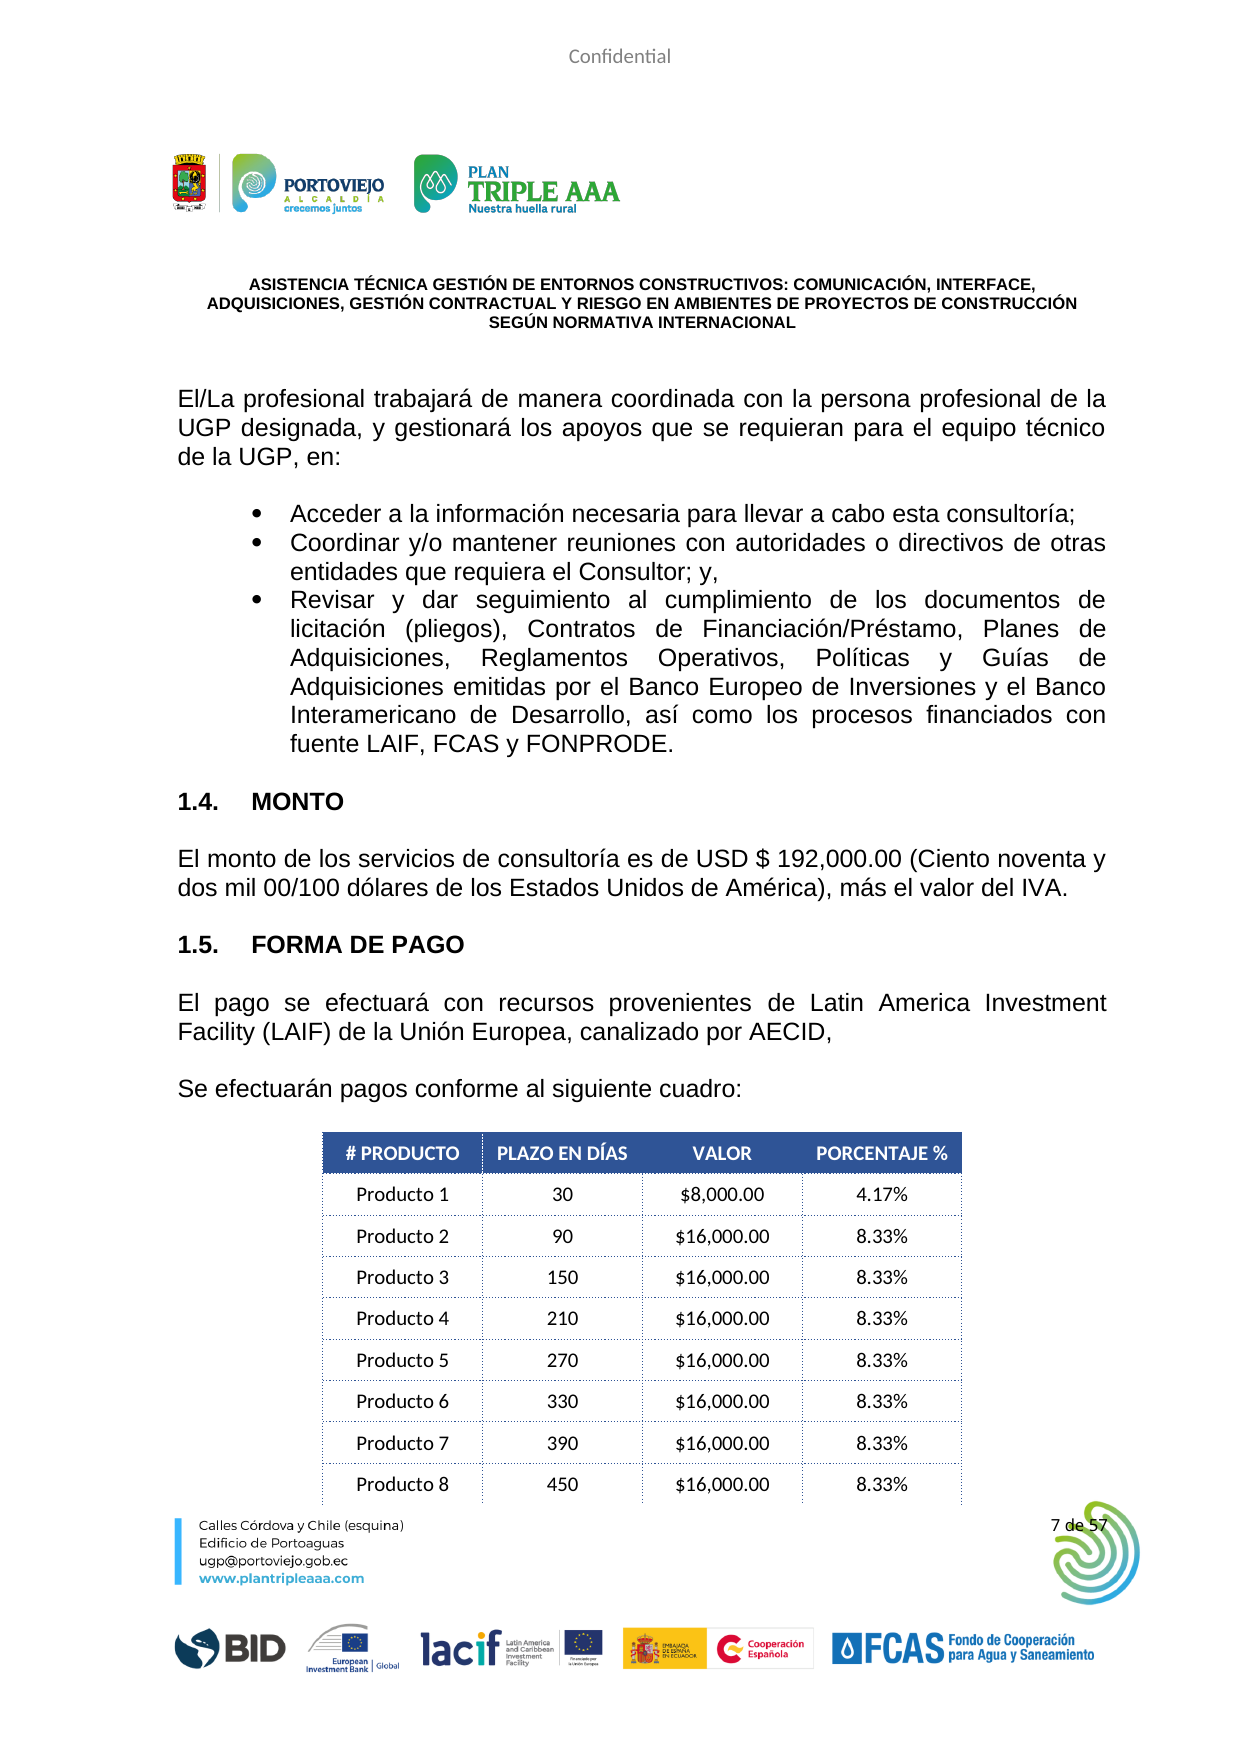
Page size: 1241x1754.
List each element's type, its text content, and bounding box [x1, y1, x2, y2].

table_cell 210 [483, 1297, 642, 1338]
table_cell 450 [483, 1463, 642, 1504]
table_cell Producto 6 [323, 1380, 482, 1421]
text El pago se efectuará con recursos provenientes de Latin America Investment Facility (LAIF) de la Unión Europea, canalizado por AECID, [177, 988, 1107, 1046]
table_cell Producto 4 [323, 1297, 482, 1338]
picture [0, 25, 639, 317]
table_cell 270 [483, 1339, 642, 1380]
table_cell 90 [483, 1215, 642, 1256]
table_cell 4.17% [802, 1173, 962, 1214]
text Se efectuarán pagos conforme al siguiente cuadro: [177, 1074, 1107, 1103]
title FORMA DE PAGO [177, 931, 1107, 959]
table_cell Producto 5 [323, 1339, 482, 1380]
table_header VALOR [642, 1132, 802, 1173]
table_cell 390 [483, 1421, 642, 1463]
table_cell 8.33% [802, 1421, 962, 1463]
table_cell $16,000.00 [642, 1463, 802, 1504]
table_cell 8.33% [802, 1215, 962, 1256]
title Revisar y dar seguimiento al cumplimiento de los documentos de licitación (pliegos), Contratos de Financiación/Préstamo, Planes de Adquisiciones, Reglamentos Operativos, Políticas y Guías de Adquisiciones emitidas por el Banco Europeo de Inversiones y el Banco Interamericano de Desarrollo, así como los procesos financiados con fuente LAIF, FCAS y FONPRODE. [252, 585, 1107, 758]
table_cell 8.33% [802, 1297, 962, 1338]
table_cell 330 [483, 1380, 642, 1421]
title Acceder a la información necesaria para llevar a cabo esta consultoría; [252, 499, 1107, 528]
picture [110, 1460, 1174, 1740]
title Coordinar y/o mantener reuniones con autoridades o directivos de otras entidades que requiera el Consultor; y, [252, 528, 1107, 585]
table_cell Producto 3 [323, 1256, 482, 1297]
table_cell $16,000.00 [642, 1215, 802, 1256]
table_cell $16,000.00 [642, 1380, 802, 1421]
table_header PLAZO EN DÍAS [483, 1132, 642, 1173]
table_cell $16,000.00 [642, 1421, 802, 1463]
table_cell Producto 8 [323, 1463, 482, 1504]
table_cell Producto 2 [323, 1215, 482, 1256]
table_cell 8.33% [802, 1380, 962, 1421]
table_cell 8.33% [802, 1339, 962, 1380]
title El/La profesional trabajará de manera coordinada con la persona profesional de la UGP designada, y gestionará los apoyos que se requieran para el equipo técnico de la UGP, en: [177, 384, 1107, 470]
title El monto de los servicios de consultoría es de USD $ 192,000.00 (Ciento noventa y dos mil 00/100 dólares de los Estados Unidos de América), más el valor del IVA. [177, 844, 1107, 902]
table_header PORCENTAJE % [802, 1132, 962, 1173]
table_cell 8.33% [802, 1256, 962, 1297]
table_cell $16,000.00 [642, 1339, 802, 1380]
table_cell $16,000.00 [642, 1297, 802, 1338]
table_cell $16,000.00 [642, 1256, 802, 1297]
table_header # PRODUCTO [323, 1132, 482, 1173]
table_cell Producto 1 [323, 1173, 482, 1214]
table_cell $8,000.00 [642, 1173, 802, 1214]
table_cell 8.33% [802, 1463, 962, 1504]
table_cell 150 [483, 1256, 642, 1297]
table_cell Producto 7 [323, 1421, 482, 1463]
title MONTO [177, 787, 1107, 816]
table_cell 30 [483, 1173, 642, 1214]
